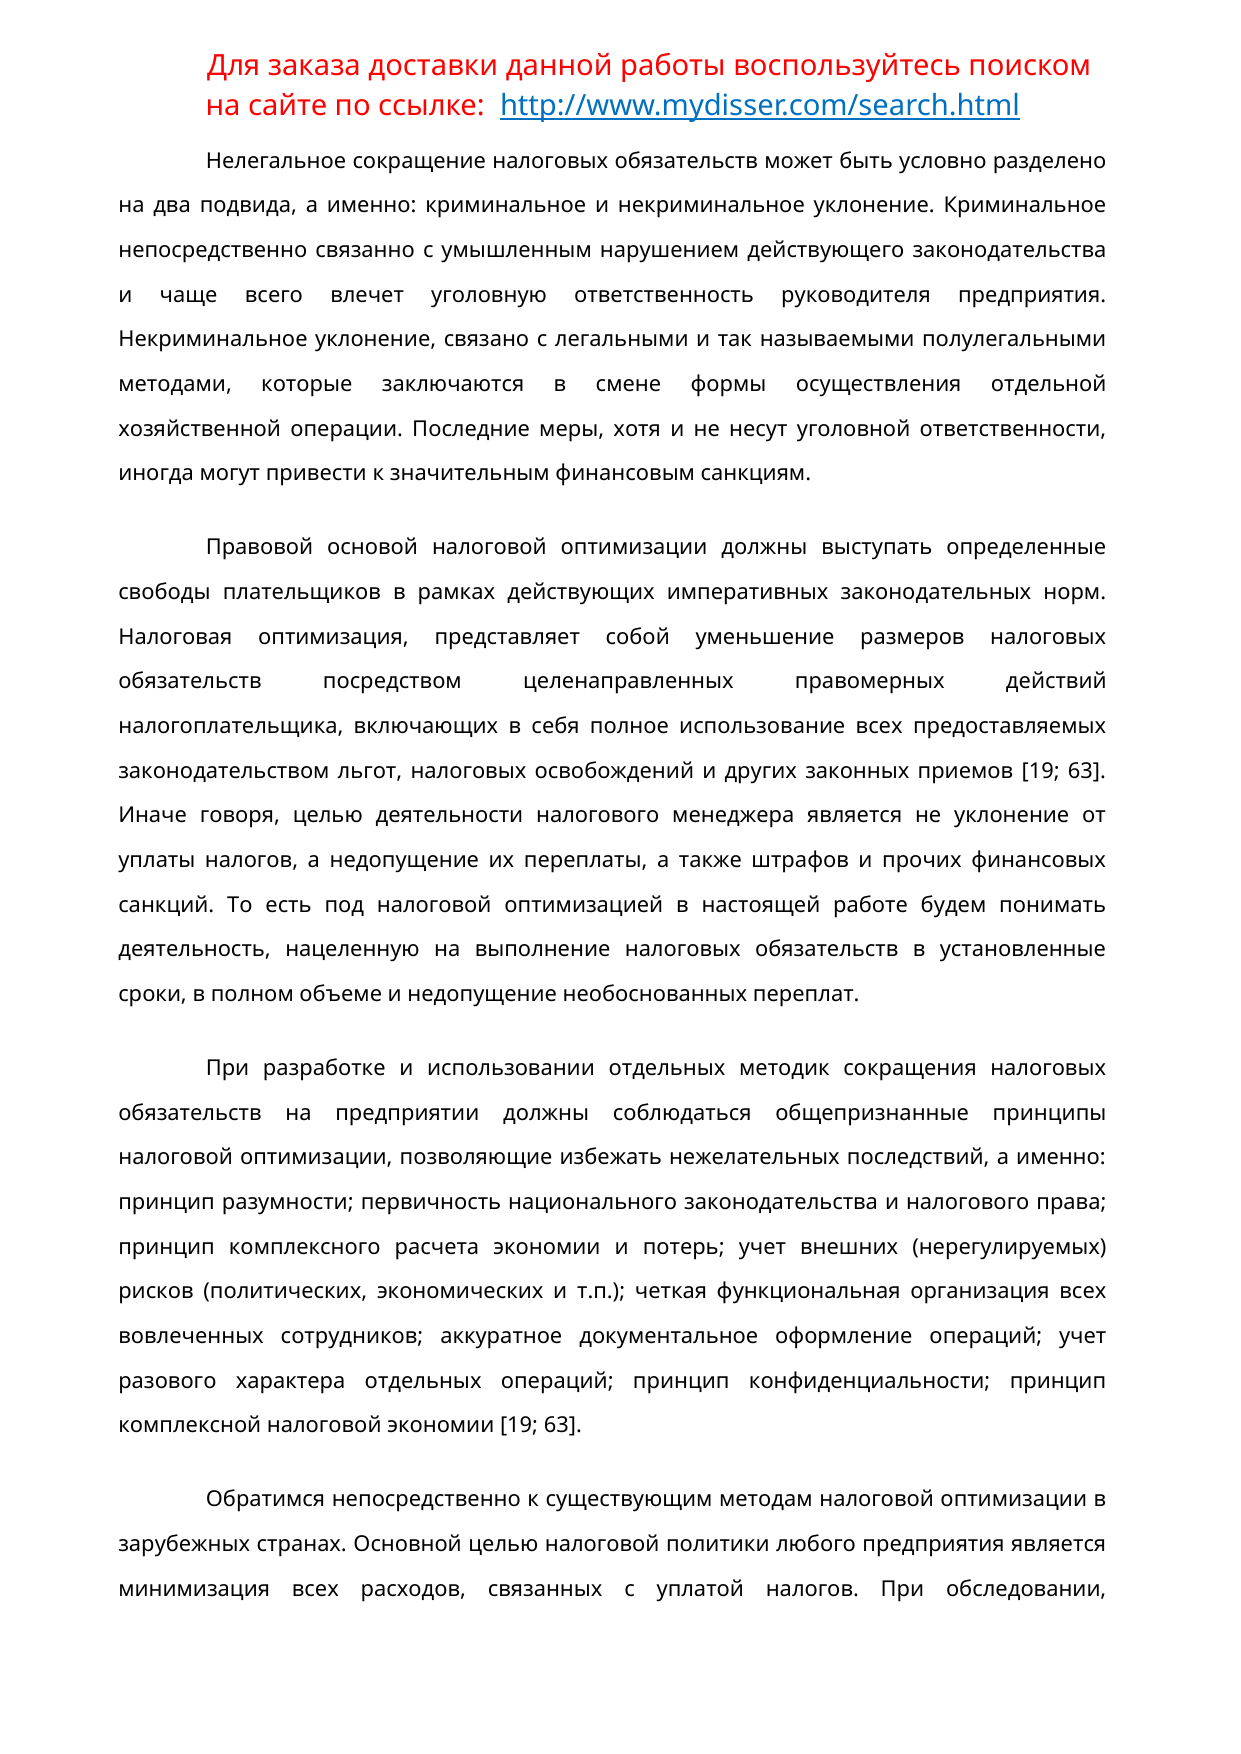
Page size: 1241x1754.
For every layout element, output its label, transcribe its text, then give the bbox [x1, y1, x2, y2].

text При разработке и использовании отдельных методик сокращения налоговых обязательств на предприятии должны соблюдаться общепризнанные принципы налоговой оптимизации, позволяющие избежать нежелательных последствий, а именно: принцип разумности; первичность национального законодательства и налогового права; принцип комплексного расчета экономии и потерь; учет внешних (нерегулируемых) рисков (политических, экономических и т.п.); четкая функциональная организация всех вовлеченных сотрудников; аккуратное документальное оформление операций; учет разового характера отдельных операций; принцип конфиденциальности; принцип комплексной налоговой экономии [19; 63]. [118, 1052, 1107, 1439]
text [118, 1483, 1107, 1602]
text Правовой основой налоговой оптимизации должны выступать определенные свободы плательщиков в рамках действующих императивных законодательных норм. Налоговая оптимизация, представляет собой уменьшение размеров налоговых обязательств посредством целенаправленных правомерных действий налогоплательщика, включающих в себя полное использование всех предоставляемых законодательством льгот, налоговых освобождений и других законных приемов [19; 63]. Иначе говоря, целью деятельности налогового менеджера является не уклонение от уплаты налогов, а недопущение их переплаты, а также штрафов и прочих финансовых санкций. То есть под налоговой оптимизацией в настоящей работе будем понимать деятельность, нацеленную на выполнение налоговых обязательств в установленные сроки, в полном объеме и недопущение необоснованных переплат. [118, 531, 1107, 1008]
text Нелегальное сокращение налоговых обязательств может быть условно разделено на два подвида, а именно: криминальное и некриминальное уклонение. Криминальное непосредственно связанно с умышленным нарушением действующего законодательства и чаще всего влечет уголовную ответственность руководителя предприятия. Некриминальное уклонение, связано с легальными и так называемыми полулегальными методами, которые заключаются в смене формы осуществления отдельной хозяйственной операции. Последние меры, хотя и не несут уголовной ответственности, иногда могут привести к значительным финансовым санкциям. [118, 144, 1107, 487]
